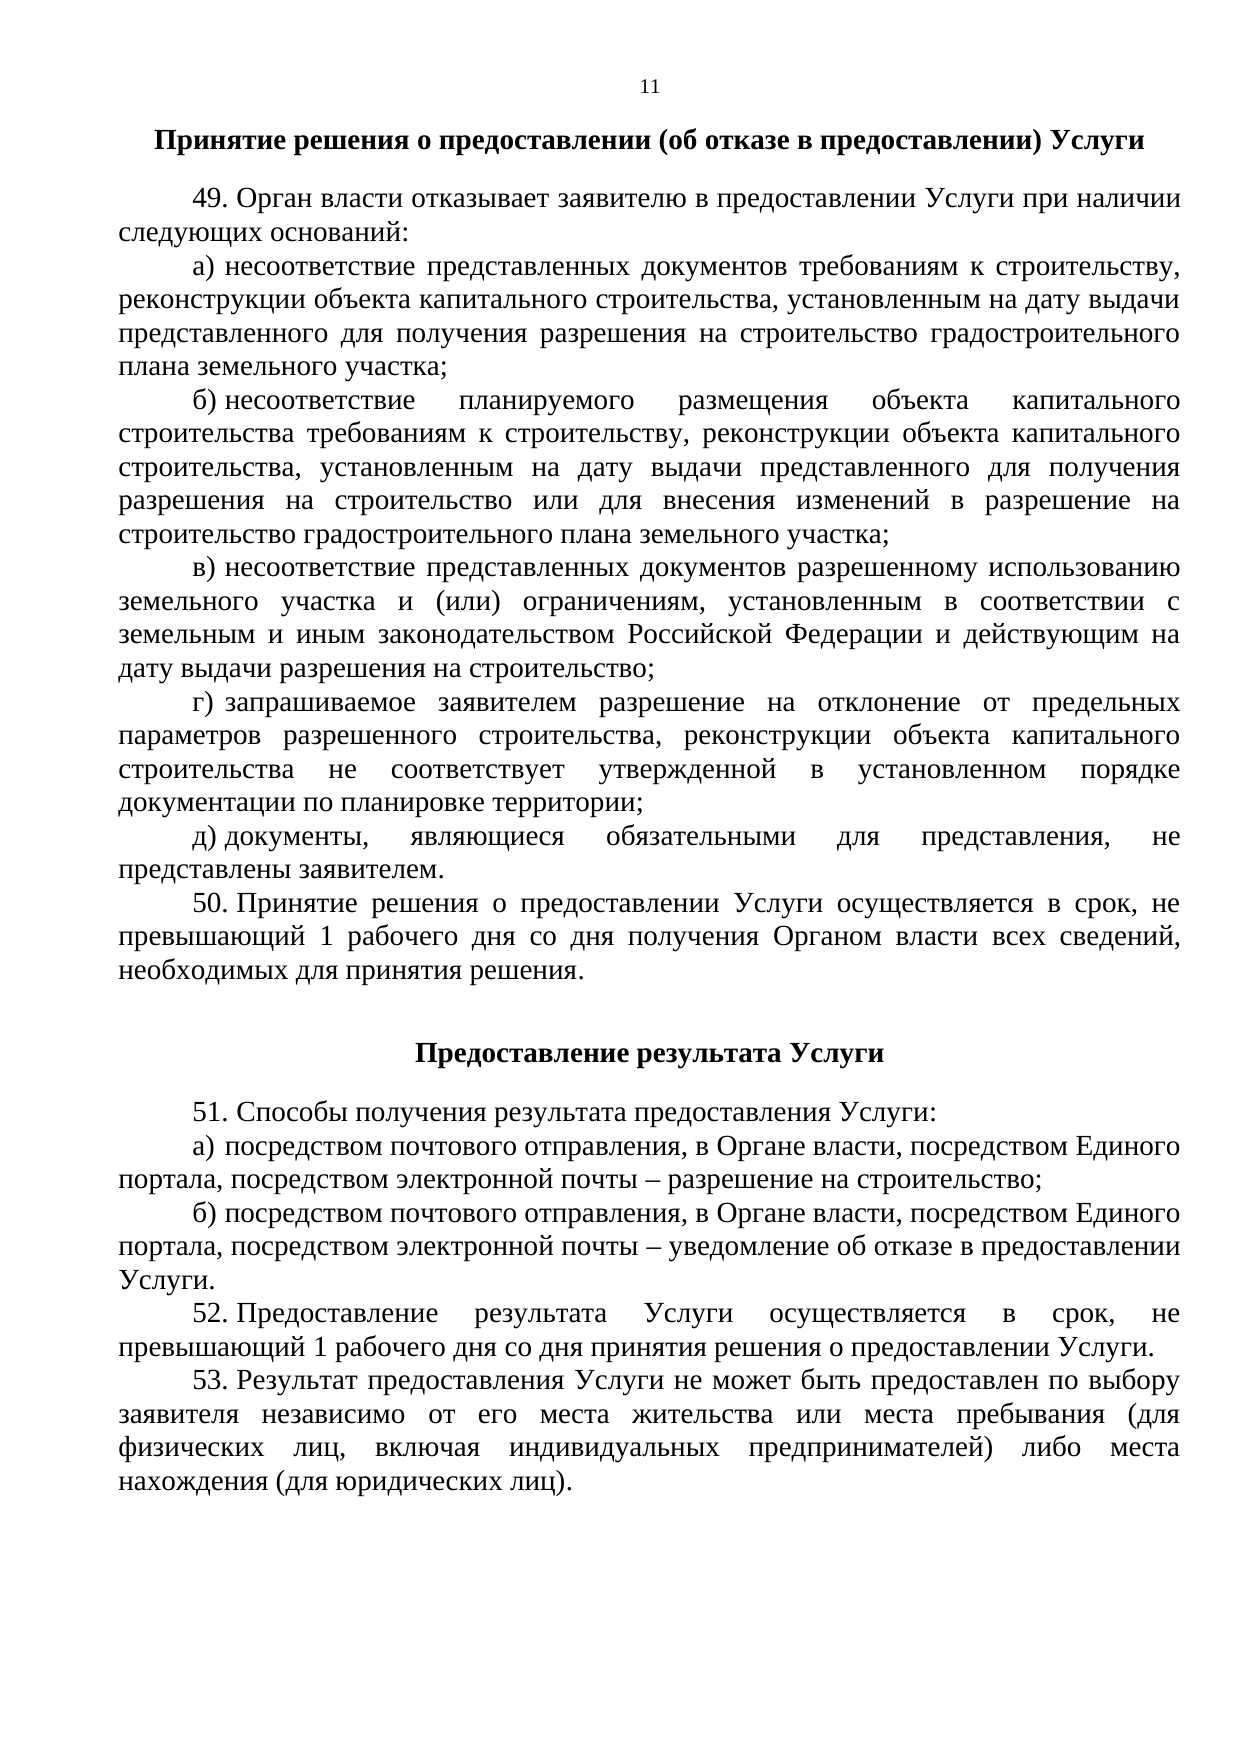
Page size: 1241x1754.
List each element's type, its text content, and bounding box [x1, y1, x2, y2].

text Принятие решения о предоставлении (об отказе в предоставлении) Услуги [118, 122, 1181, 156]
list Результат предоставления Услуги не может быть предоставлен по выбору заявителя независимо от его места жительства или места пребывания (для физических лиц, включая индивидуальных предпринимателей) либо места нахождения (для юридических лиц). [118, 1362, 1181, 1497]
list Способы получения результата предоставления Услуги: [118, 1094, 1181, 1128]
list посредством почтового отправления, в Органе власти, посредством Единого портала, посредством электронной почты – уведомление об отказе в предоставлении Услуги. [118, 1195, 1181, 1295]
list документы, являющиеся обязательными для представления, не представлены заявителем. [118, 818, 1181, 885]
list Принятие решения о предоставлении Услуги осуществляется в срок, не превышающий 1 рабочего дня со дня получения Органом власти всех сведений, необходимых для принятия решения. [118, 885, 1181, 986]
list посредством почтового отправления, в Органе власти, посредством Единого портала, посредством электронной почты – разрешение на строительство; [118, 1128, 1181, 1195]
list запрашиваемое заявителем разрешение на отклонение от предельных параметров разрешенного строительства, реконструкции объекта капитального строительства не соответствует утвержденной в установленном порядке документации по планировке территории; [118, 684, 1181, 818]
list несоответствие представленных документов разрешенному использованию земельного участка и (или) ограничениям, установленным в соответствии с земельным и иным законодательством Российской Федерации и действующим на дату выдачи разрешения на строительство; [118, 549, 1181, 684]
text Предоставление результата Услуги [118, 1036, 1181, 1069]
list Предоставление результата Услуги осуществляется в срок, не превышающий 1 рабочего дня со дня принятия решения о предоставлении Услуги. [118, 1295, 1181, 1362]
list несоответствие представленных документов требованиям к строительству, реконструкции объекта капитального строительства, установленным на дату выдачи представленного для получения разрешения на строительство градостроительного плана земельного участка; [118, 248, 1181, 382]
list несоответствие планируемого размещения объекта капитального строительства требованиям к строительству, реконструкции объекта капитального строительства, установленным на дату выдачи представленного для получения разрешения на строительство или для внесения изменений в разрешение на строительство градостроительного плана земельного участка; [118, 382, 1181, 549]
list Орган власти отказывает заявителю в предоставлении Услуги при наличии следующих оснований: [118, 181, 1181, 248]
